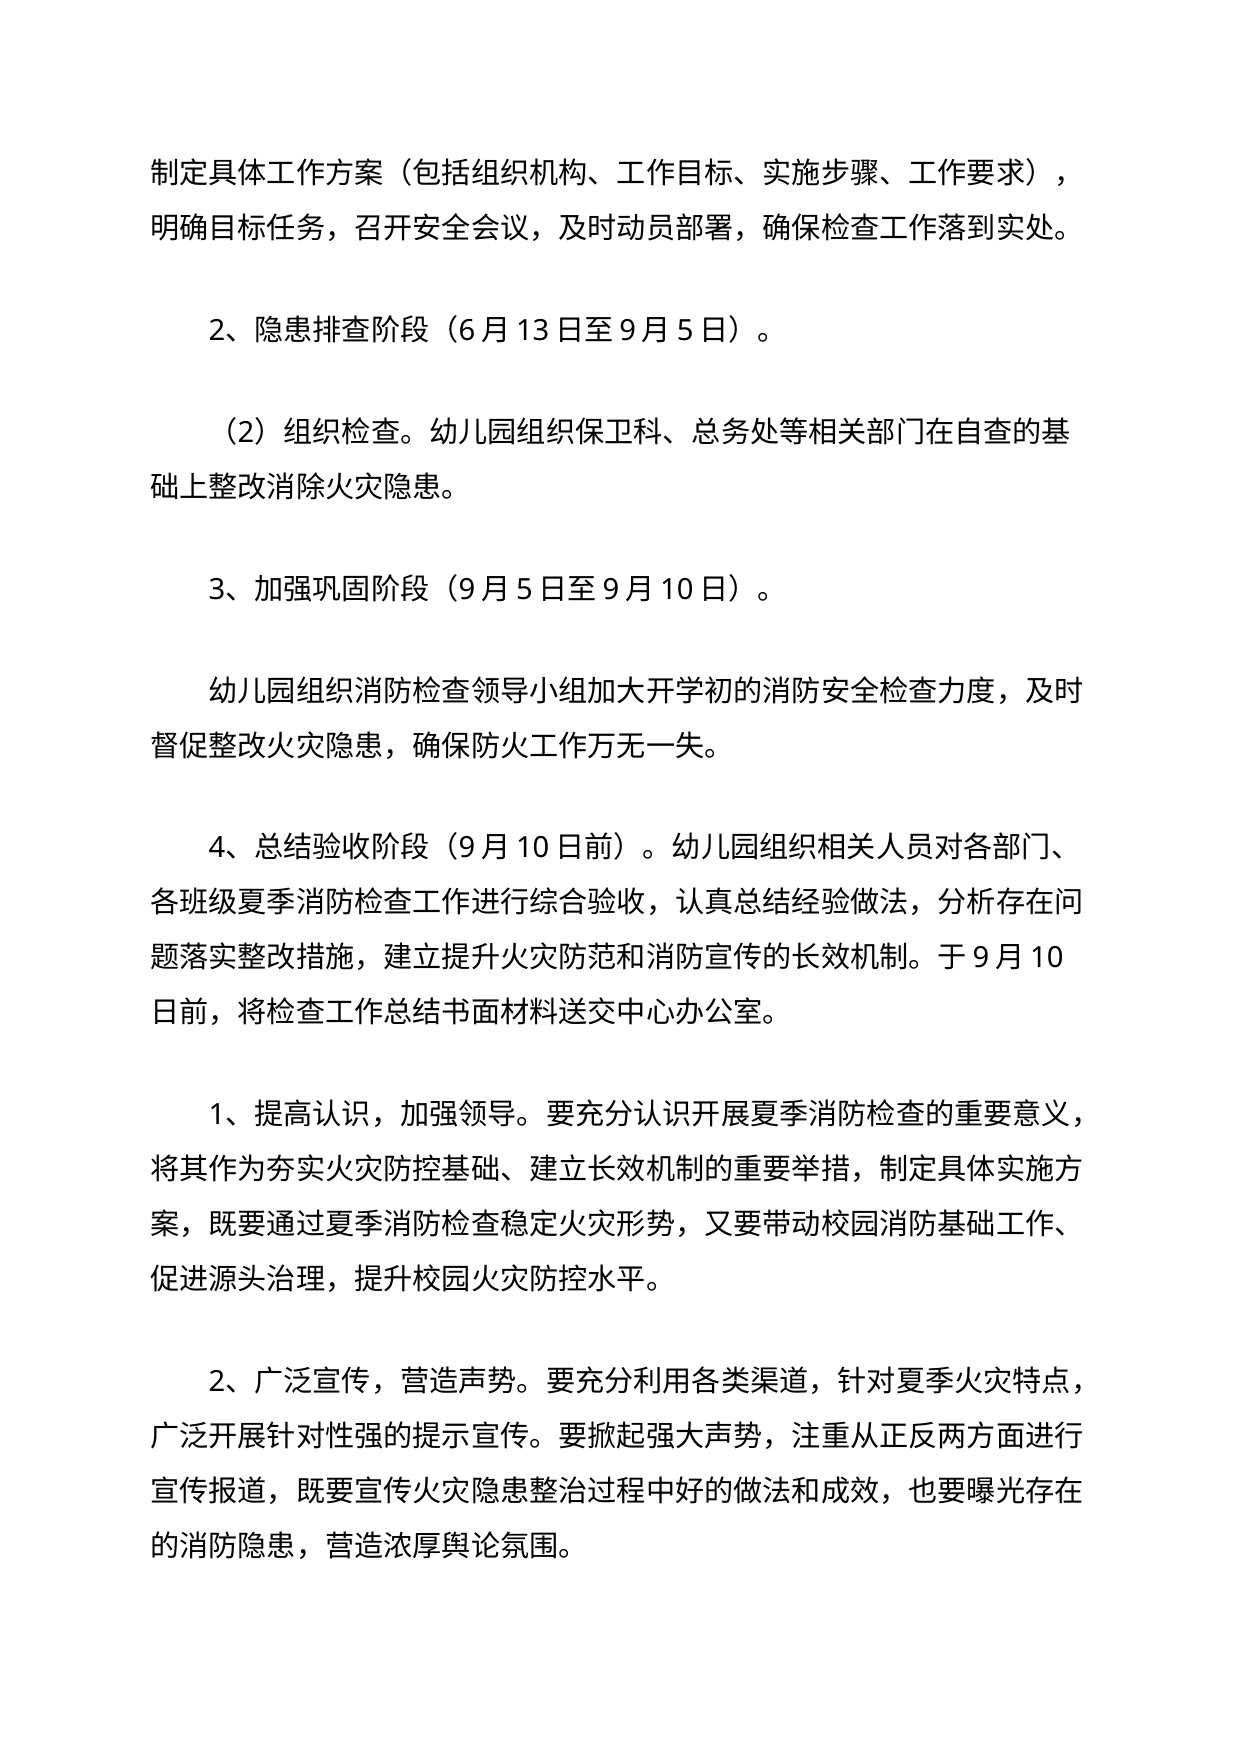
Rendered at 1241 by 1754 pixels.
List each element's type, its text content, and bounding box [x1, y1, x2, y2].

text 2、隐患排查阶段（6月13日至9月5日）。 [150, 307, 1090, 349]
text 1、提高认识，加强领导。要充分认识开展夏季消防检查的重要意义，将其作为夯实火灾防控基础、建立长效机制的重要举措，制定具体实施方案，既要通过夏季消防检查稳定火灾形势，又要带动校园消防基础工作、促进源头治理，提升校园火灾防控水平。 [150, 1091, 1090, 1298]
text 4、总结验收阶段（9月10日前）。幼儿园组织相关人员对各部门、各班级夏季消防检查工作进行综合验收，认真总结经验做法，分析存在问题落实整改措施，建立提升火灾防范和消防宣传的长效机制。于9月10日前，将检查工作总结书面材料送交中心办公室。 [150, 824, 1090, 1031]
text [150, 150, 1090, 247]
text （2）组织检查。幼儿园组织保卫科、总务处等相关部门在自查的基础上整改消除火灾隐患。 [150, 409, 1090, 506]
text 2、广泛宣传，营造声势。要充分利用各类渠道，针对夏季火灾特点，广泛开展针对性强的提示宣传。要掀起强大声势，注重从正反两方面进行宣传报道，既要宣传火灾隐患整治过程中好的做法和成效，也要曝光存在的消防隐患，营造浓厚舆论氛围。 [150, 1357, 1090, 1564]
text 幼儿园组织消防检查领导小组加大开学初的消防安全检查力度，及时督促整改火灾隐患，确保防火工作万无一失。 [150, 667, 1090, 764]
text 3、加强巩固阶段（9月5日至9月10日）。 [150, 565, 1090, 608]
